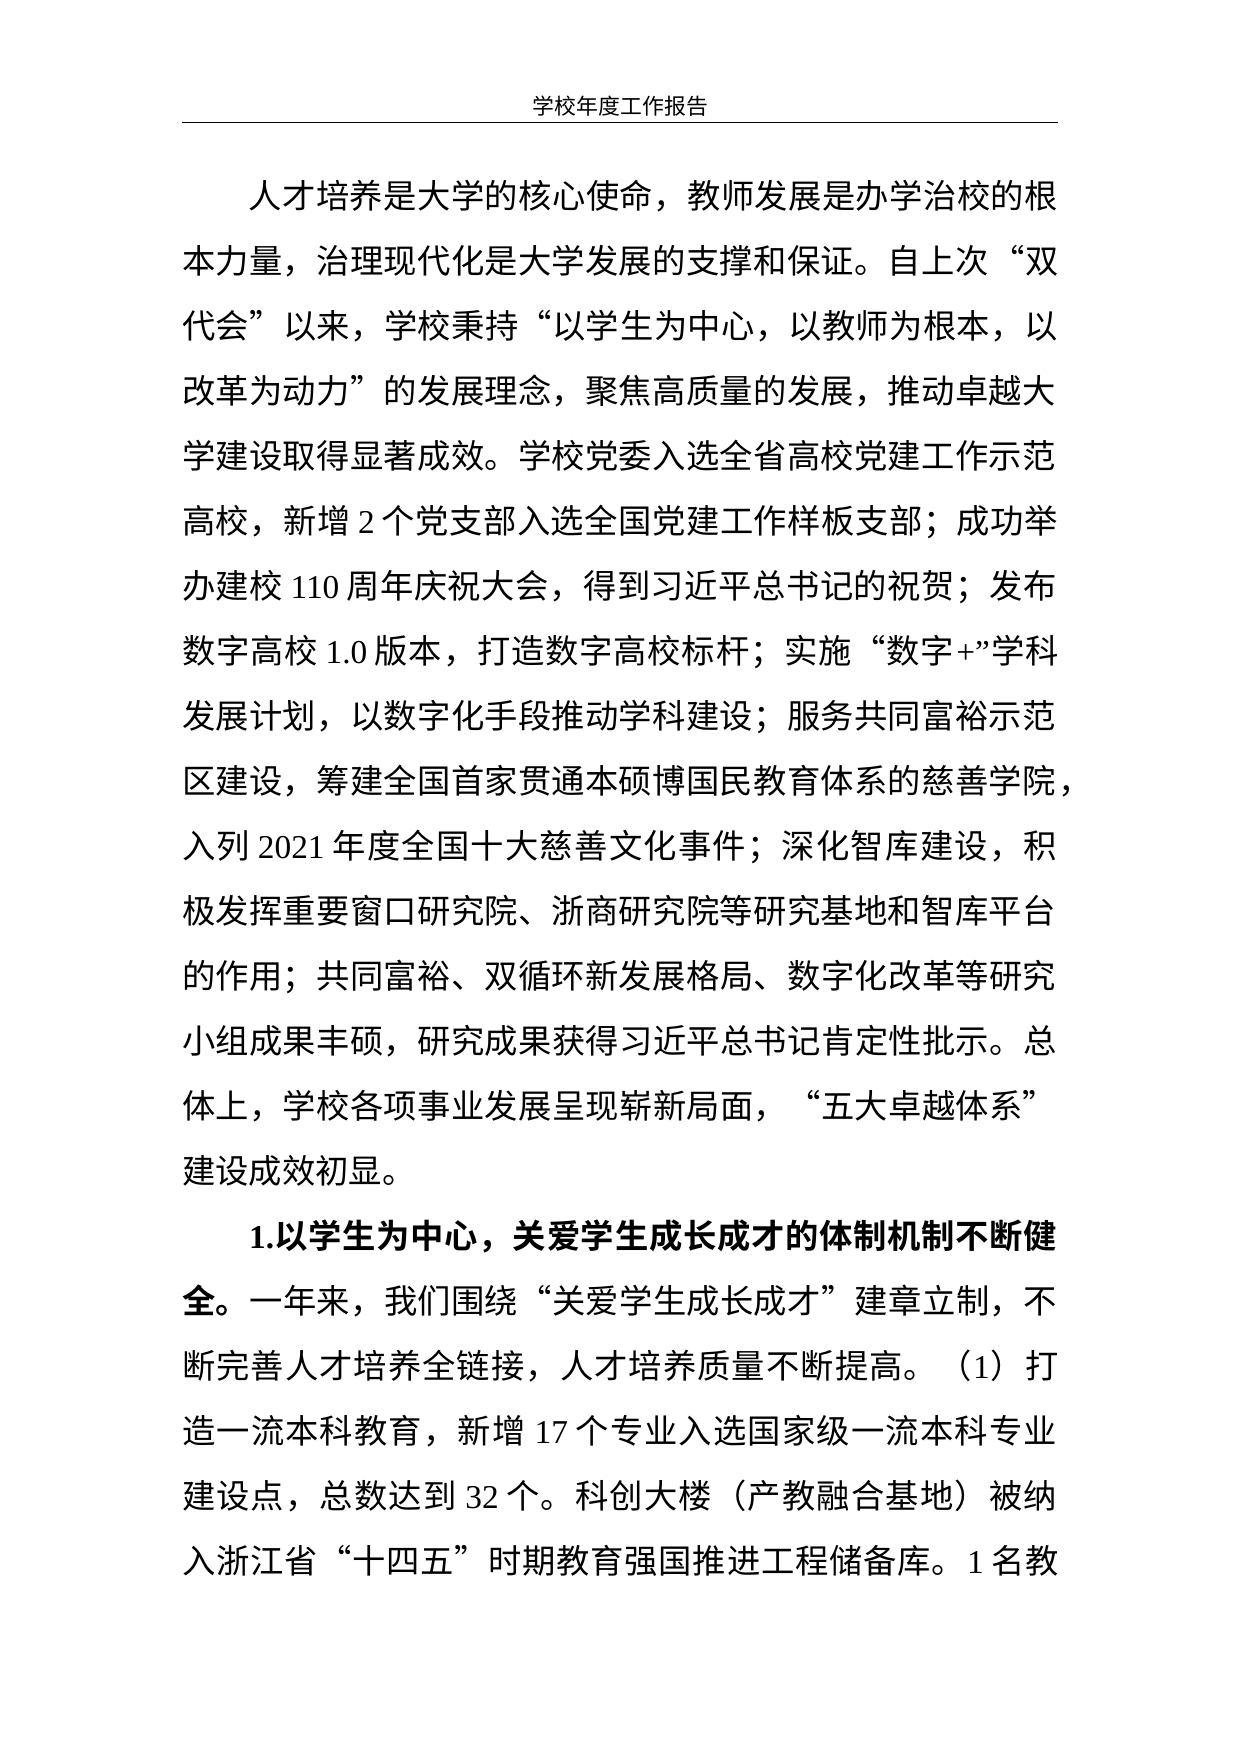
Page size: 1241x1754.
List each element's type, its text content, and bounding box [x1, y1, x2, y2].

text 人才培养是大学的核心使命，教师发展是办学治校的根本力量，治理现代化是大学发展的支撑和保证。自上次“双代会”以来，学校秉持“以学生为中心，以教师为根本，以改革为动力”的发展理念，聚焦高质量的发展，推动卓越大学建设取得显著成效。学校党委入选全省高校党建工作示范高校，新增2个党支部入选全国党建工作样板支部；成功举办建校110周年庆祝大会，得到习近平总书记的祝贺；发布数字高校1.0版本，打造数字高校标杆；实施“数字+”学科发展计划，以数字化手段推动学科建设；服务共同富裕示范区建设，筹建全国首家贯通本硕博国民教育体系的慈善学院，入列2021年度全国十大慈善文化事件；深化智库建设，积极发挥重要窗口研究院、浙商研究院等研究基地和智库平台的作用；共同富裕、双循环新发展格局、数字化改革等研究小组成果丰硕，研究成果获得习近平总书记肯定性批示。总体上，学校各项事业发展呈现崭新局面，“五大卓越体系”建设成效初显。 [182, 162, 1058, 1202]
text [182, 1202, 1058, 1592]
